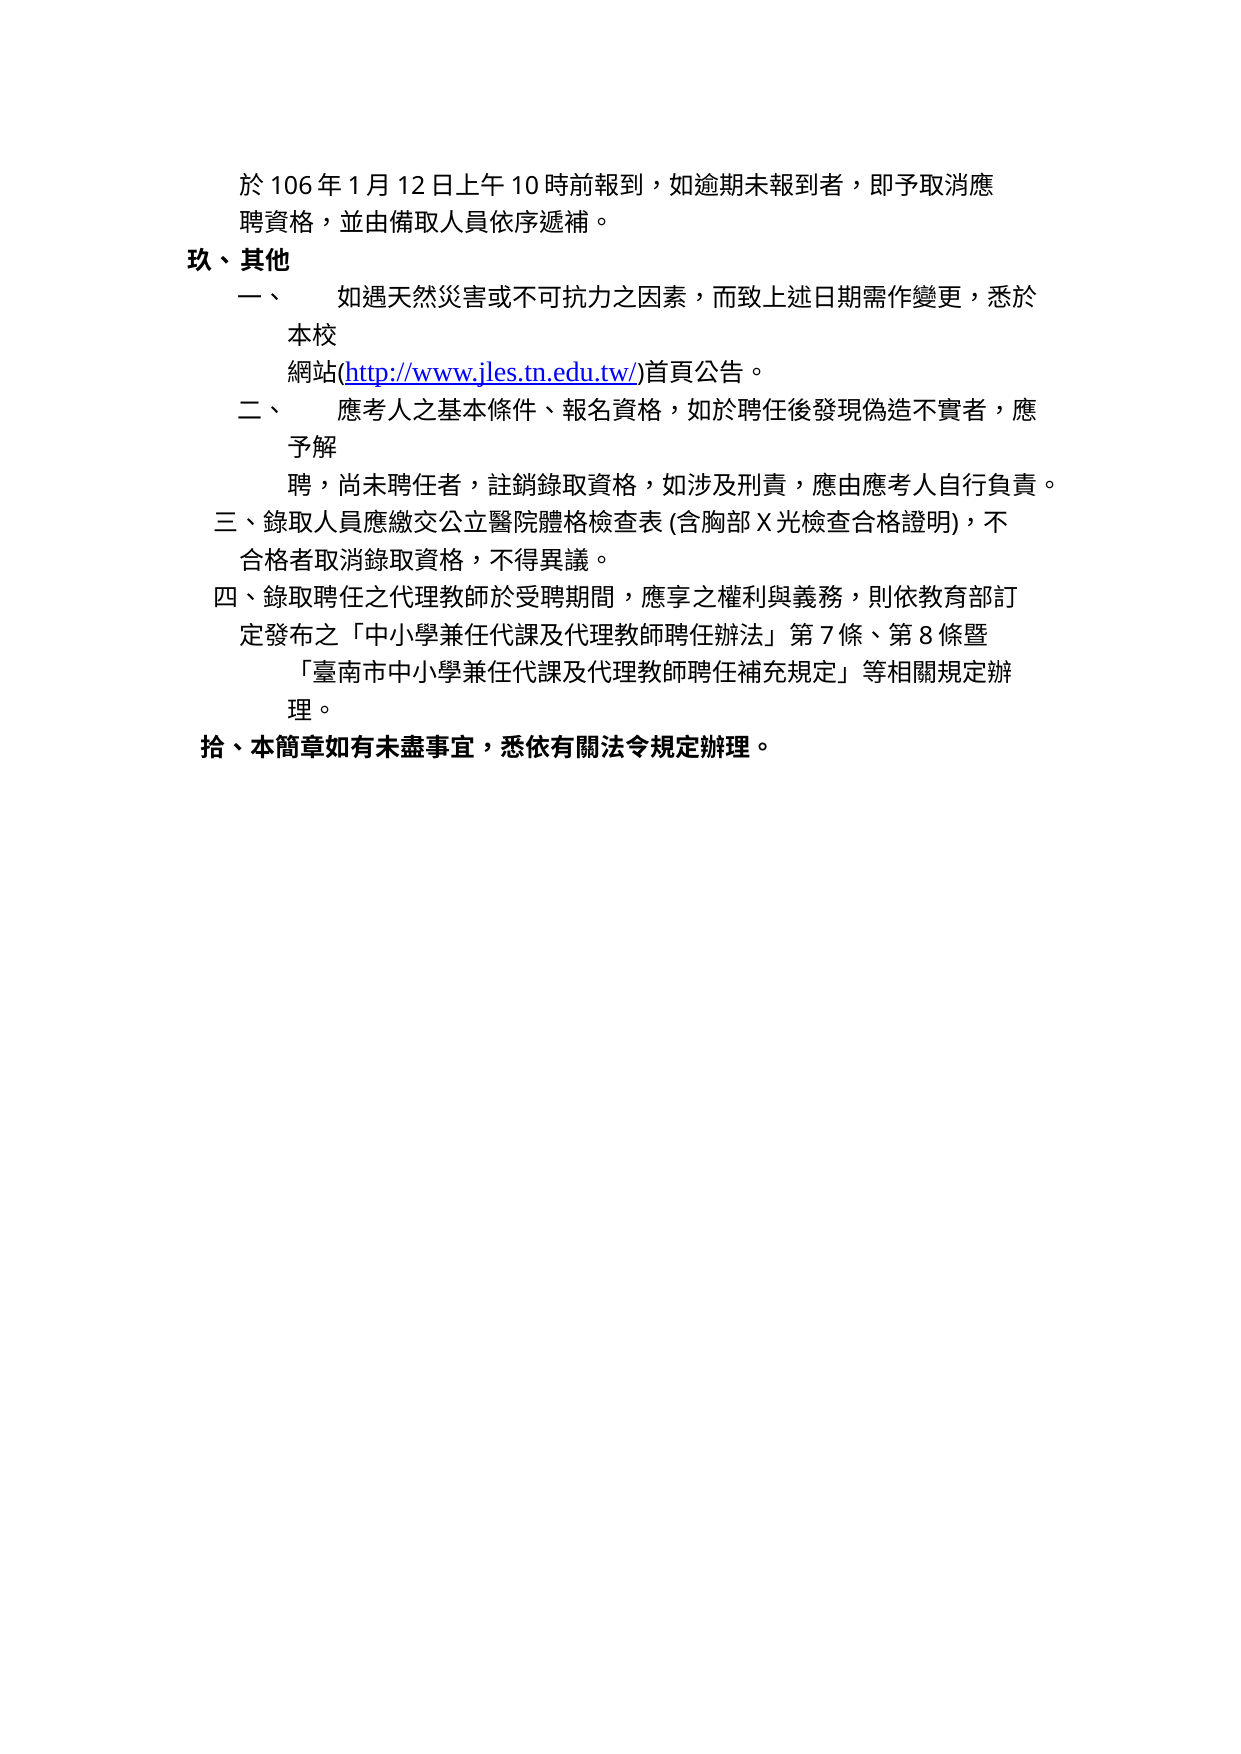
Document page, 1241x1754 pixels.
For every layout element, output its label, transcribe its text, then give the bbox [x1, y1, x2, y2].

list 網站(http://www.jles.tn.edu.tw/)首頁公告。 [287, 352, 1053, 389]
text 聘資格，並由備取人員依序遞補。 [187, 202, 1053, 239]
list 其他 [187, 239, 1053, 277]
text 理。 [187, 689, 1053, 727]
text 「臺南市中小學兼任代課及代理教師聘任補充規定」等相關規定辦 [187, 652, 1053, 689]
list 聘，尚未聘任者，註銷錄取資格，如涉及刑責，應由應考人自行負責。 [287, 464, 1053, 502]
text 於106年1月12日上午10時前報到，如逾期未報到者，即予取消應 [187, 164, 1053, 202]
list 應考人之基本條件、報名資格，如於聘任後發現偽造不實者，應予解 [237, 389, 1053, 464]
text 四、錄取聘任之代理教師於受聘期間，應享之權利與義務，則依教育部訂 [187, 577, 1053, 614]
list 如遇天然災害或不可抗力之因素，而致上述日期需作變更，悉於本校 [237, 277, 1053, 352]
text 三、錄取人員應繳交公立醫院體格檢查表 (含胸部X光檢查合格證明)，不 [187, 502, 1053, 539]
text 拾、本簡章如有未盡事宜，悉依有關法令規定辦理。 [187, 727, 1053, 764]
text 定發布之「中小學兼任代課及代理教師聘任辦法」第7條、第8條暨 [187, 614, 1053, 652]
text 合格者取消錄取資格，不得異議。 [187, 539, 1053, 577]
